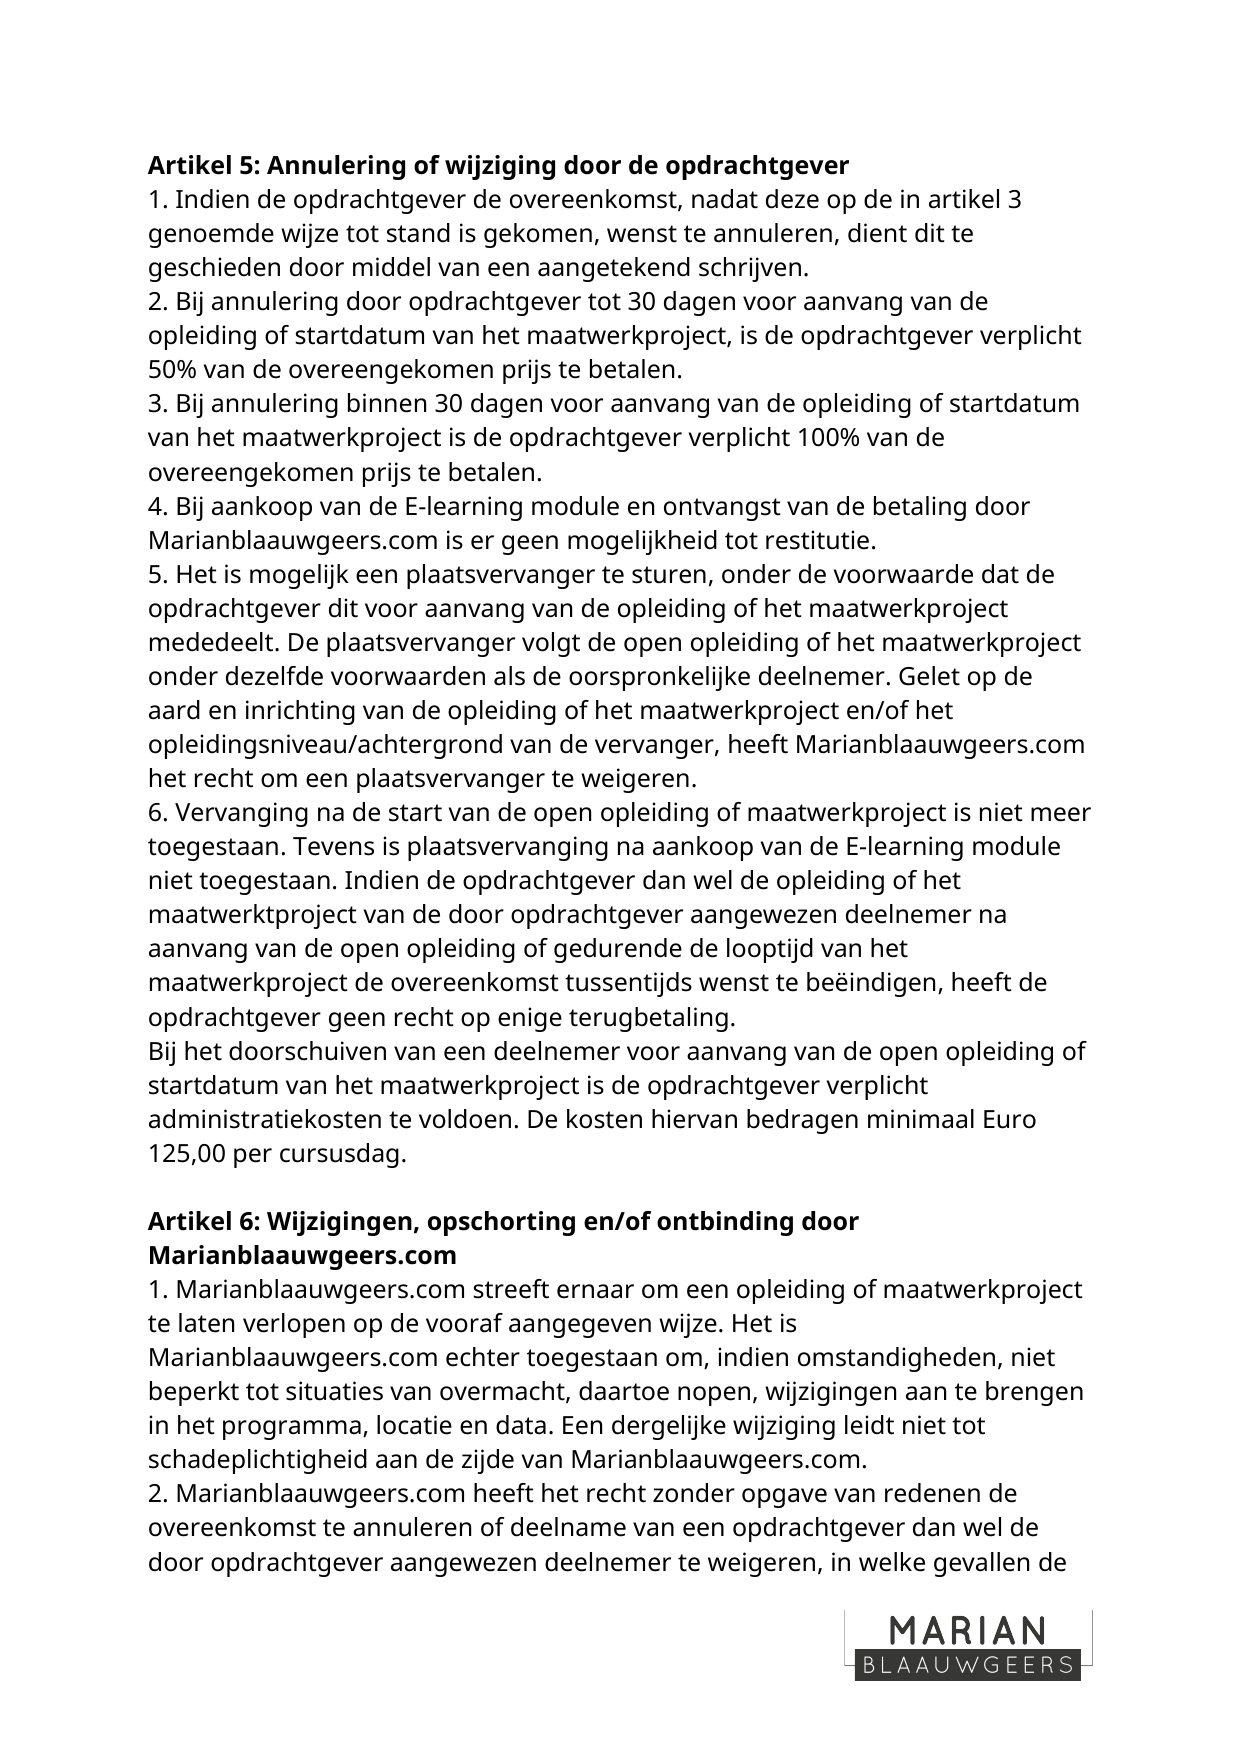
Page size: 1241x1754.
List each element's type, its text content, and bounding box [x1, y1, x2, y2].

picture [844, 1610, 1093, 1681]
text 4. Bij aankoop van de E-learning module en ontvangst van de betaling door Marianblaauwgeers.com is er geen mogelijkheid tot restitutie. [148, 488, 1093, 556]
text 3. Bij annulering binnen 30 dagen voor aanvang van de opleiding of startdatum van het maatwerkproject is de opdrachtgever verplicht 100% van de overeengekomen prijs te betalen. [148, 386, 1093, 488]
text 6. Vervanging na de start van de open opleiding of maatwerkproject is niet meer toegestaan. Tevens is plaatsvervanging na aankoop van de E-learning module niet toegestaan. Indien de opdrachtgever dan wel de opleiding of het maatwerktproject van de door opdrachtgever aangewezen deelnemer na aanvang van de open opleiding of gedurende de looptijd van het maatwerkproject de overeenkomst tussentijds wenst te beëindigen, heeft de opdrachtgever geen recht op enige terugbetaling. [148, 795, 1093, 1033]
text 5. Het is mogelijk een plaatsvervanger te sturen, onder de voorwaarde dat de opdrachtgever dit voor aanvang van de opleiding of het maatwerkproject mededeelt. De plaatsvervanger volgt de open opleiding of het maatwerkproject onder dezelfde voorwaarden als de oorspronkelijke deelnemer. Gelet op de aard en inrichting van de opleiding of het maatwerkproject en/of het opleidingsniveau/achtergrond van de vervanger, heeft Marianblaauwgeers.com het recht om een plaatsvervanger te weigeren. [148, 556, 1093, 795]
text Bij het doorschuiven van een deelnemer voor aanvang van de open opleiding of startdatum van het maatwerkproject is de opdrachtgever verplicht administratiekosten te voldoen. De kosten hiervan bedragen minimaal Euro 125,00 per cursusdag. [148, 1033, 1093, 1169]
text Artikel 6: Wijzigingen, opschorting en/of ontbinding door Marianblaauwgeers.com [148, 1203, 1093, 1272]
text Artikel 5: Annulering of wijziging door de opdrachtgever [148, 148, 1093, 182]
text 1. Indien de opdrachtgever de overeenkomst, nadat deze op de in artikel 3 genoemde wijze tot stand is gekomen, wenst te annuleren, dient dit te geschieden door middel van een aangetekend schrijven. [148, 182, 1093, 284]
text 2. Bij annulering door opdrachtgever tot 30 dagen voor aanvang van de opleiding of startdatum van het maatwerkproject, is de opdrachtgever verplicht 50% van de overeengekomen prijs te betalen. [148, 284, 1093, 386]
text 1. Marianblaauwgeers.com streeft ernaar om een opleiding of maatwerkproject te laten verlopen op de vooraf aangegeven wijze. Het is Marianblaauwgeers.com echter toegestaan om, indien omstandigheden, niet beperkt tot situaties van overmacht, daartoe nopen, wijzigingen aan te brengen in het programma, locatie en data. Een dergelijke wijziging leidt niet tot schadeplichtigheid aan de zijde van Marianblaauwgeers.com. [148, 1272, 1093, 1476]
